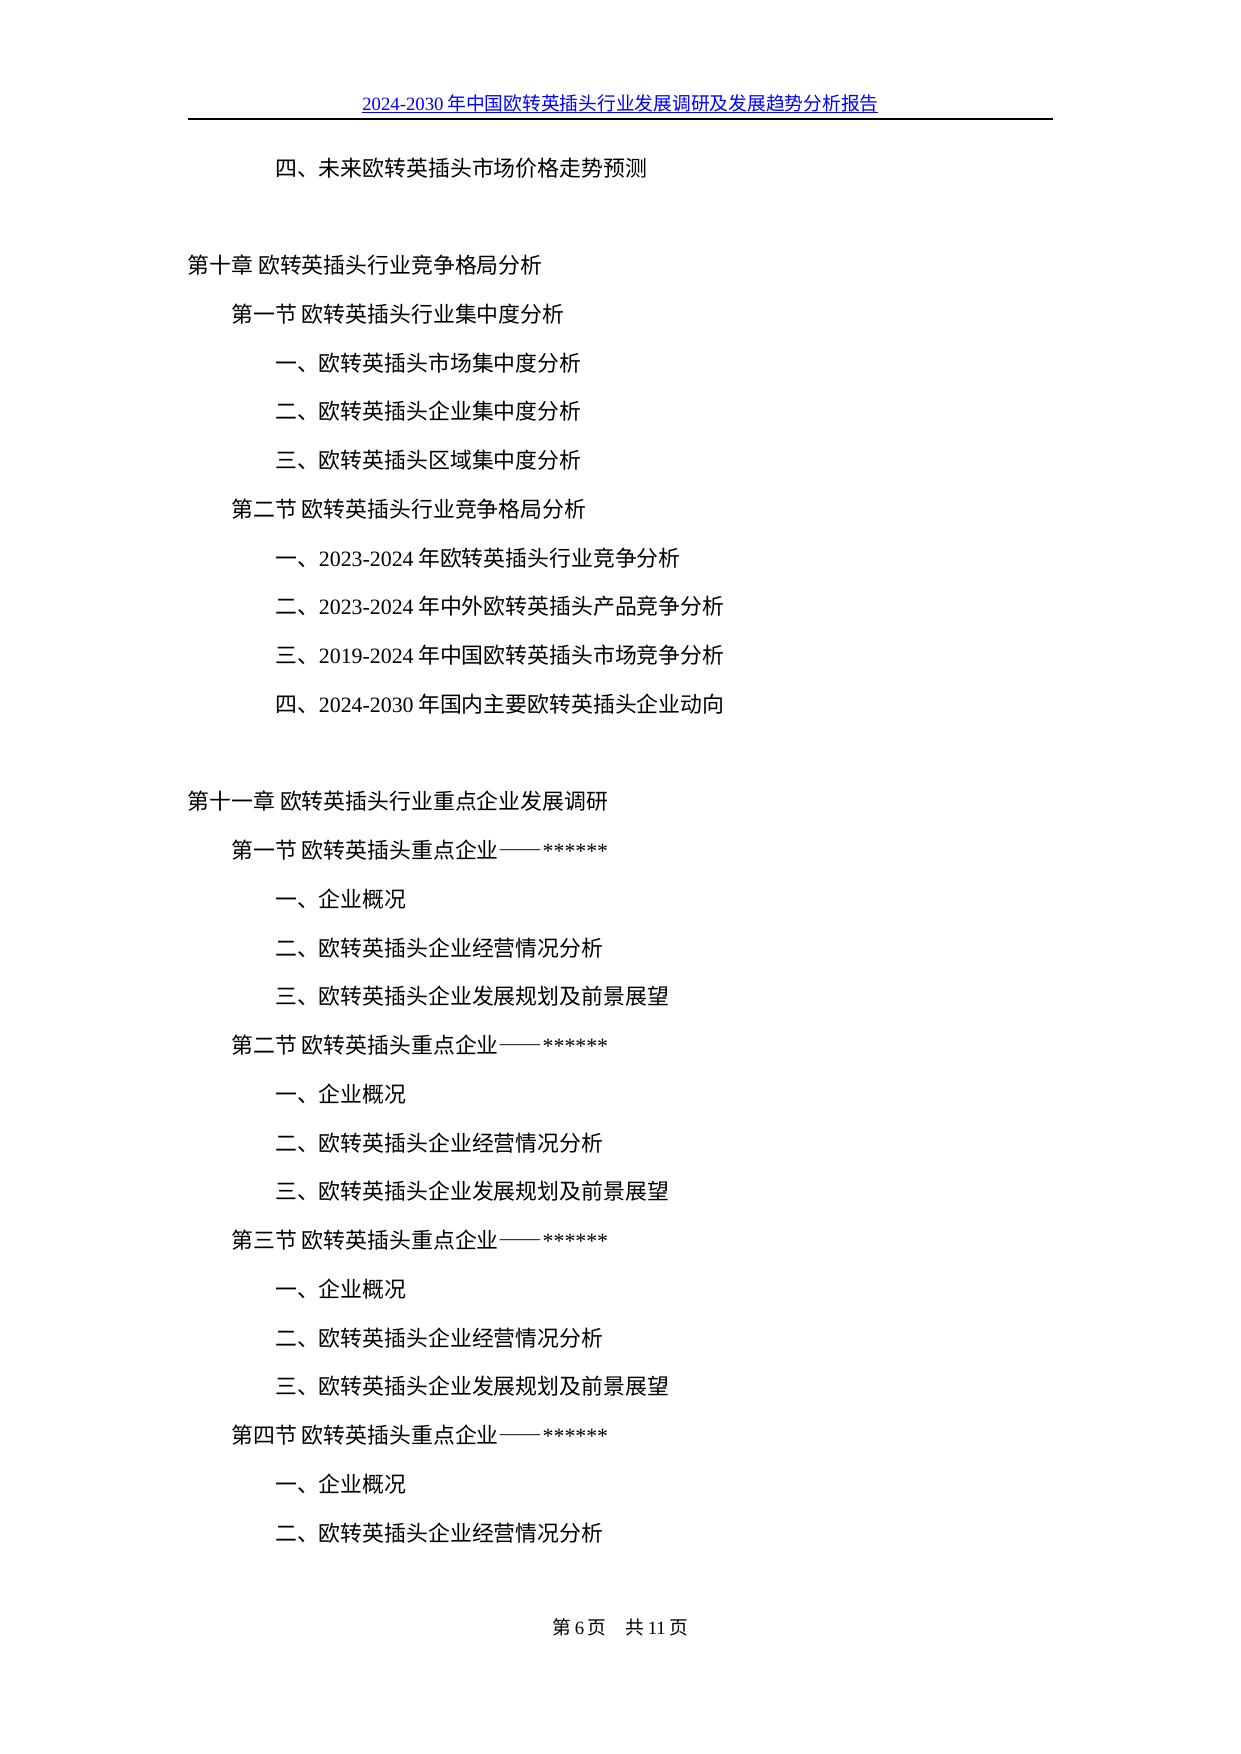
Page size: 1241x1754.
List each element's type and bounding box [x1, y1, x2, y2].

text [187, 150, 1053, 1548]
